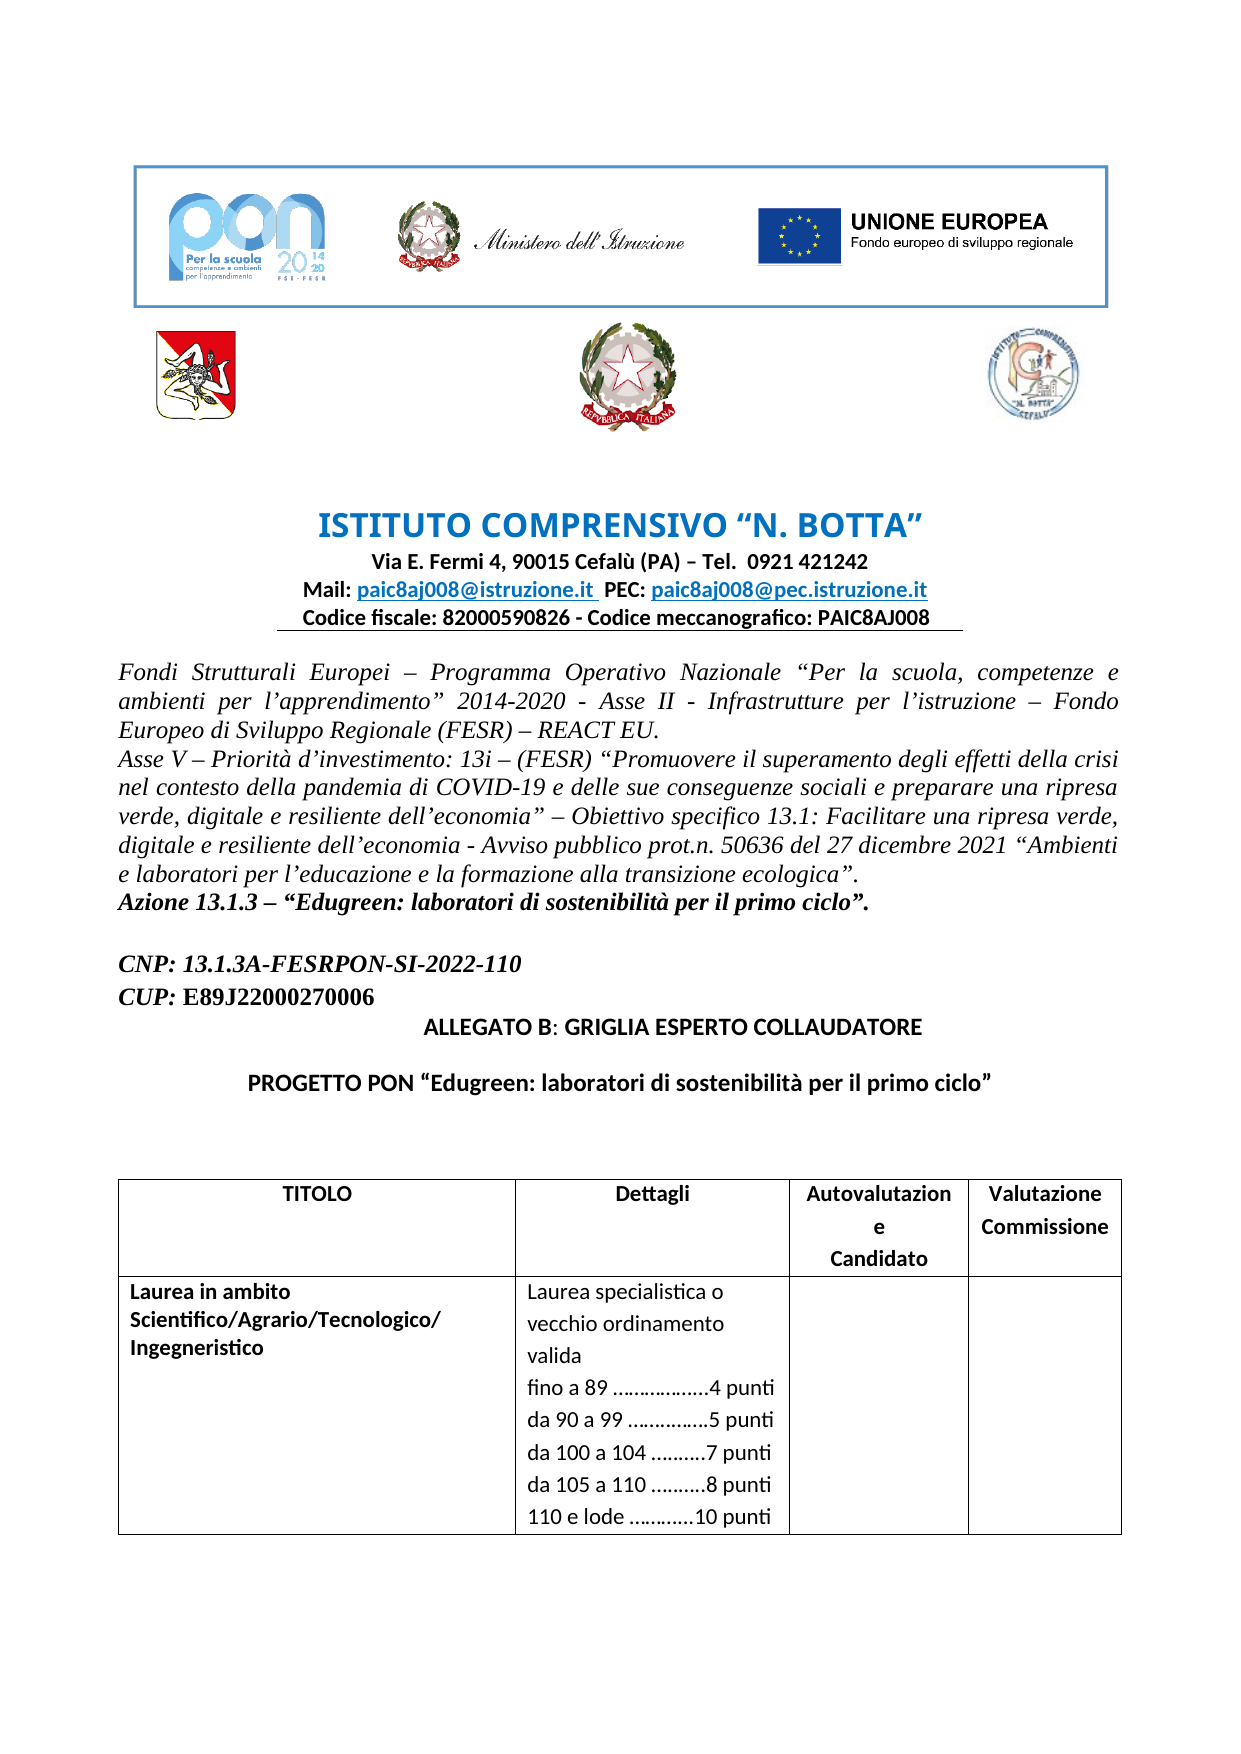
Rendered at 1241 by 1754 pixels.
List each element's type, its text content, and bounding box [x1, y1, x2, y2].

table_cell Laurea specialistica o vecchio ordinamento valida fino a 89 ……………...4 punti da 90 a 99 ……..…….5 punti da 100 a 104 …..…..7 punti da 105 a 110 …..…..8 punti 110 e lode ………...10 punti [516, 1277, 789, 1534]
text CNP: 13.1.3A-FESRPON-SI-2022-110 [118, 949, 1122, 978]
text PROGETTO PON “Edugreen: laboratori di sostenibilità per il primo ciclo” [118, 1067, 1122, 1097]
table_header Dettagli [516, 1180, 789, 1276]
text Fondi Strutturali Europei – Programma Operativo Nazionale “Per la scuola, competenze e ambienti per l’apprendimento” 2014-2020 - Asse II - Infrastrutture per l’istruzione – Fondo Europeo di Sviluppo Regionale (FESR) – REACT EU. [118, 657, 1122, 744]
picture [118, 147, 1123, 434]
text CUP: E89J22000270006 [118, 982, 1122, 1011]
table_header Autovalutazione Candidato [790, 1180, 968, 1276]
table_header TITOLO [119, 1180, 515, 1276]
table_header Valutazione Commissione [969, 1180, 1121, 1276]
text Azione 13.1.3 – “Edugreen: laboratori di sostenibilità per il primo ciclo”. [118, 887, 1122, 916]
text Asse V – Priorità d’investimento: 13i – (FESR) “Promuovere il superamento degli effetti della crisi nel contesto della pandemia di COVID-19 e delle sue conseguenze sociali e preparare una ripresa verde, digitale e resiliente dell’economia” – Obiettivo specifico 13.1: Facilitare una ripresa verde, digitale e resiliente dell’economia - Avviso pubblico prot.n. 50636 del 27 dicembre 2021 “Ambienti e laboratori per l’educazione e la formazione alla transizione ecologica”. [118, 744, 1122, 887]
table_cell Laurea in ambito Scientifico/Agrario/Tecnologico/ Ingegneristico [119, 1277, 515, 1534]
text ALLEGATO B: GRIGLIA ESPERTO COLLAUDATORE [118, 1011, 1122, 1042]
table_cell [790, 1277, 968, 1534]
table_cell [969, 1277, 1121, 1534]
